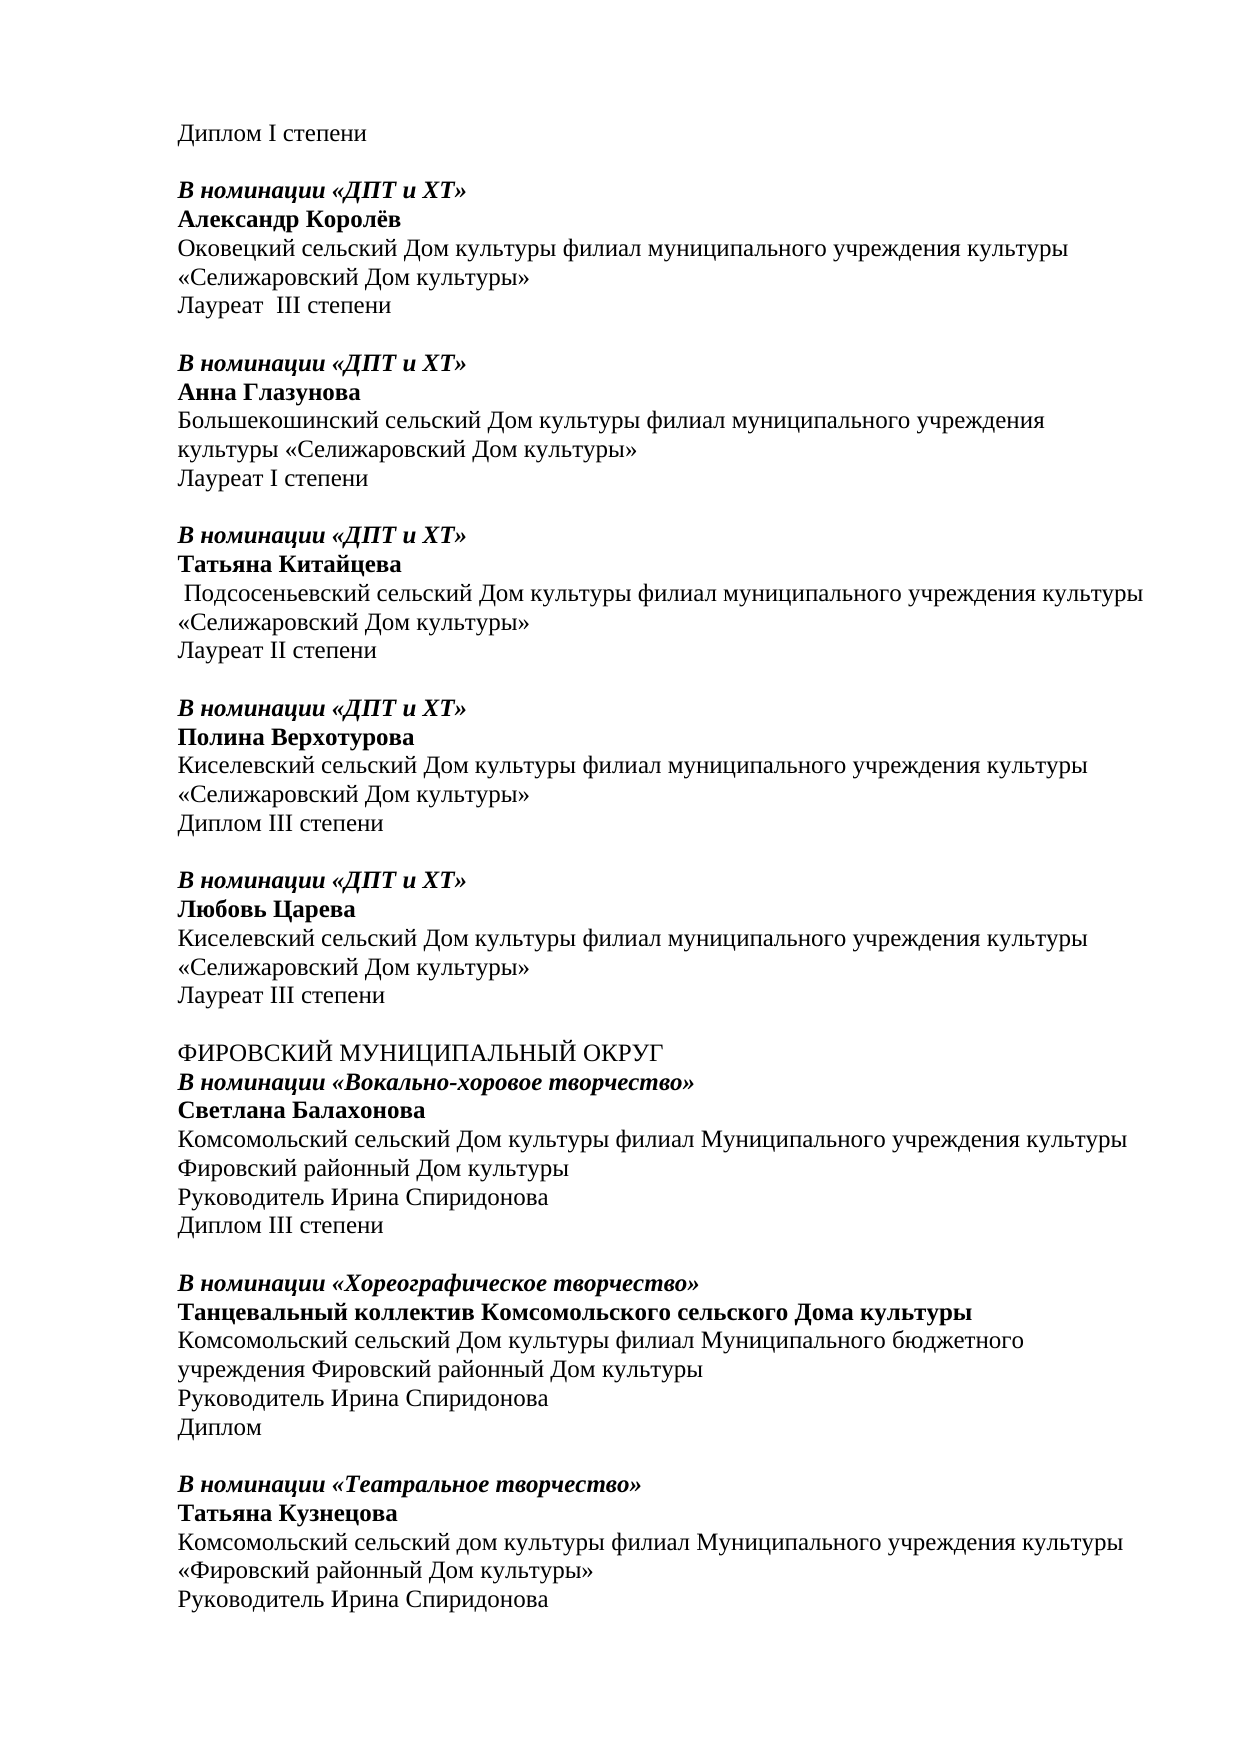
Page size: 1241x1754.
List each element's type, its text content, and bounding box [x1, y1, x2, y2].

text Оковецкий сельский Дом культуры филиал муниципального учреждения культуры «Селижаровский Дом культуры» [177, 233, 1152, 291]
text В номинации «Театральное творчество» [177, 1469, 1152, 1498]
text Лауреат III степени [177, 291, 1152, 319]
text В номинации «ДПТ и ХТ» [177, 521, 1152, 549]
text В номинации «ДПТ и ХТ» [177, 176, 1152, 204]
text ФИРОВСКИЙ МУНИЦИПАЛЬНЫЙ ОКРУГ [177, 1038, 1152, 1067]
text В номинации «ДПТ и ХТ» [177, 693, 1152, 722]
text Татьяна Кузнецова [177, 1498, 1152, 1527]
text Руководитель Ирина Спиридонова [177, 1182, 1152, 1211]
text Руководитель Ирина Спиридонова [177, 1383, 1152, 1412]
text Любовь Царева [177, 894, 1152, 923]
text Диплом [177, 1412, 1152, 1441]
text Комсомольский сельский Дом культуры филиал Муниципального бюджетного учреждения Фировский районный Дом культуры [177, 1326, 1152, 1383]
text Киселевский сельский Дом культуры филиал муниципального учреждения культуры «Селижаровский Дом культуры» [177, 923, 1152, 981]
text Татьяна Китайцева [177, 549, 1152, 578]
text Диплом III степени [177, 1211, 1152, 1239]
text Полина Верхотурова [177, 722, 1152, 751]
text Лауреат II степени [177, 636, 1152, 664]
text Большекошинский сельский Дом культуры филиал муниципального учреждения культуры «Селижаровский Дом культуры» [177, 406, 1152, 463]
text Лауреат I степени [177, 463, 1152, 492]
text Анна Глазунова [177, 377, 1152, 406]
text Диплом III степени [177, 808, 1152, 837]
text Руководитель Ирина Спиридонова [177, 1584, 1152, 1613]
text В номинации «ДПТ и ХТ» [177, 866, 1152, 894]
text В номинации «Вокально-хоровое творчество» [177, 1067, 1152, 1096]
text В номинации «ДПТ и ХТ» [177, 348, 1152, 377]
text Диплом I степени [177, 118, 1152, 147]
text Александр Королёв [177, 204, 1152, 233]
text В номинации «Хореографическое творчество» [177, 1268, 1152, 1297]
text Лауреат III степени [177, 981, 1152, 1009]
text Комсомольский сельский дом культуры филиал Муниципального учреждения культуры «Фировский районный Дом культуры» [177, 1527, 1152, 1584]
text Комсомольский сельский Дом культуры филиал Муниципального учреждения культуры Фировский районный Дом культуры [177, 1124, 1152, 1182]
text Светлана Балахонова [177, 1096, 1152, 1124]
text Киселевский сельский Дом культуры филиал муниципального учреждения культуры «Селижаровский Дом культуры» [177, 751, 1152, 808]
text Подсосеньевский сельский Дом культуры филиал муниципального учреждения культуры «Селижаровский Дом культуры» [177, 578, 1152, 636]
text Танцевальный коллектив Комсомольского сельского Дома культуры [177, 1297, 1152, 1326]
